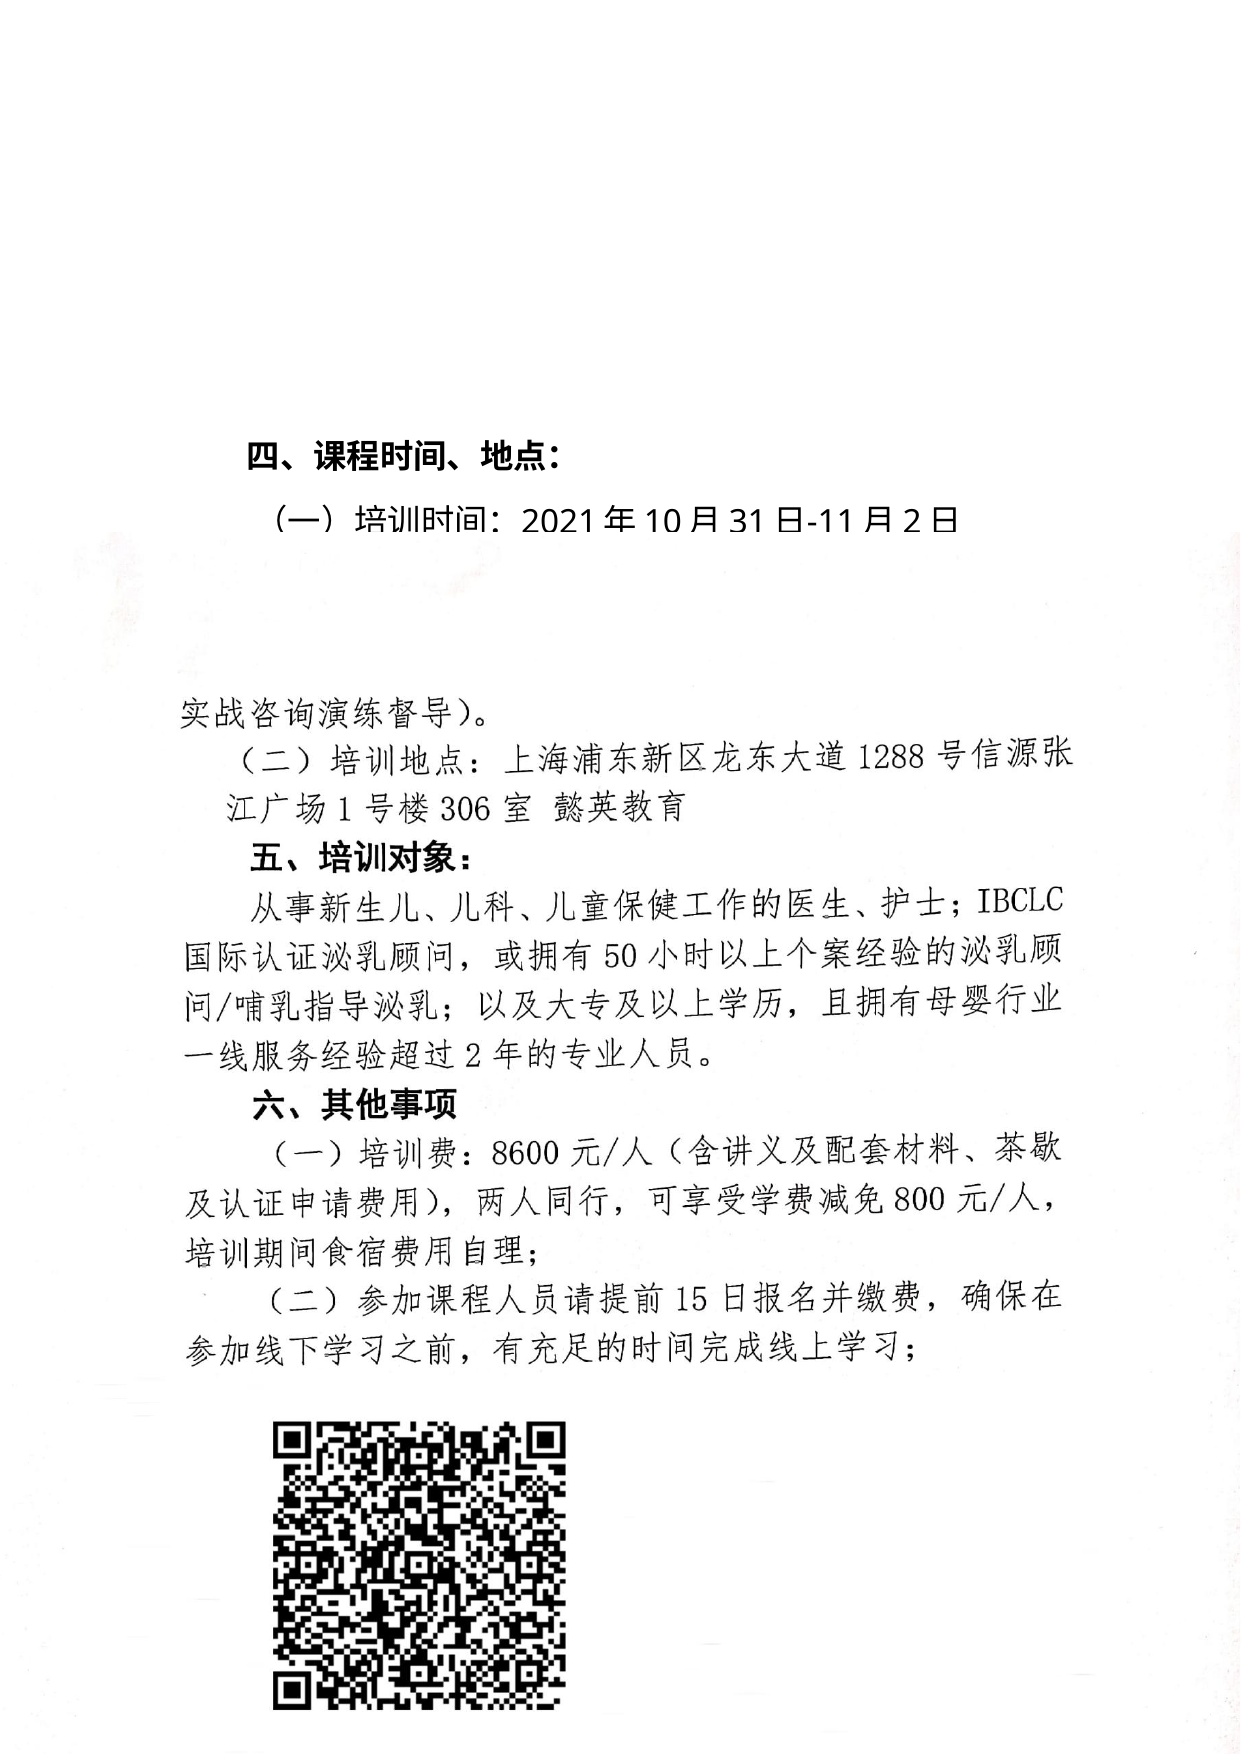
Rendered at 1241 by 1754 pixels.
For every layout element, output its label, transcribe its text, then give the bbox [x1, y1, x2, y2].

picture [0, 532, 1241, 1754]
list （一）培训时间：2021年10月31日-11月2日 [254, 487, 1053, 532]
list 四、课程时间、地点： [242, 422, 1053, 487]
